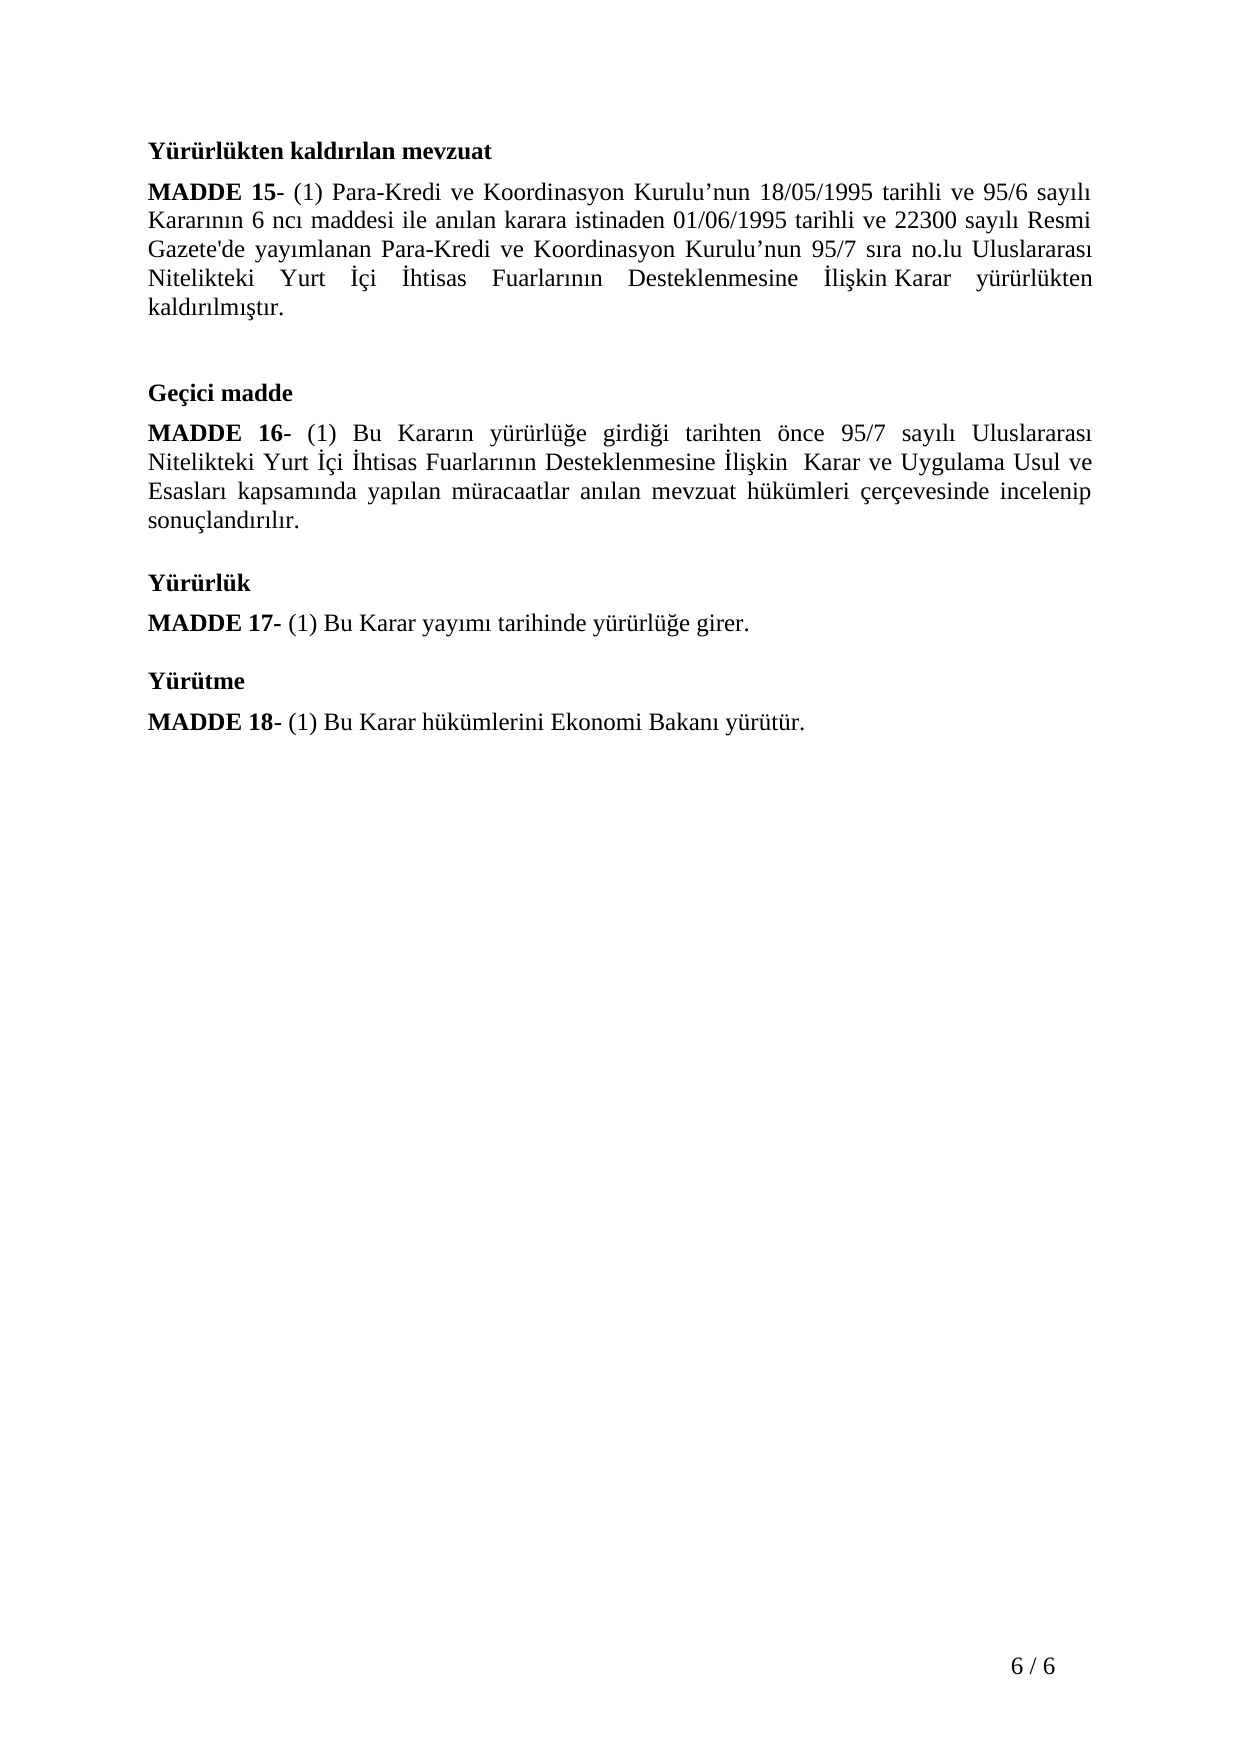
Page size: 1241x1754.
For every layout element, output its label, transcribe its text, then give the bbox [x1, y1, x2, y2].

subtitle MADDE 17- (1) Bu Karar yayımı tarihinde yürürlüğe girer. [148, 608, 1092, 637]
subtitle Yürürlük [148, 568, 1092, 596]
text Yürütme [148, 666, 1092, 694]
text Yürürlükten kaldırılan mevzuat [148, 136, 1092, 164]
text MADDE 18- (1) Bu Karar hükümlerini Ekonomi Bakanı yürütür. [148, 707, 1092, 735]
text MADDE 15- (1) Para-Kredi ve Koordinasyon Kurulu’nun 18/05/1995 tarihli ve 95/6 sayılı Kararının 6 ncı maddesi ile anılan karara istinaden 01/06/1995 tarihli ve 22300 sayılı Resmi Gazete'de yayımlanan Para-Kredi ve Koordinasyon Kurulu’nun 95/7 sıra no.lu Uluslararası Nitelikteki Yurt İçi İhtisas Fuarlarının Desteklenmesine İlişkin Karar yürürlükten kaldırılmıştır. [148, 177, 1092, 320]
text MADDE 16- (1) Bu Kararın yürürlüğe girdiği tarihten önce 95/7 sayılı Uluslararası Nitelikteki Yurt İçi İhtisas Fuarlarının Desteklenmesine İlişkin Karar ve Uygulama Usul ve Esasları kapsamında yapılan müracaatlar anılan mevzuat hükümleri çerçevesinde incelenip sonuçlandırılır. [148, 418, 1092, 533]
text Geçici madde [148, 378, 1092, 407]
